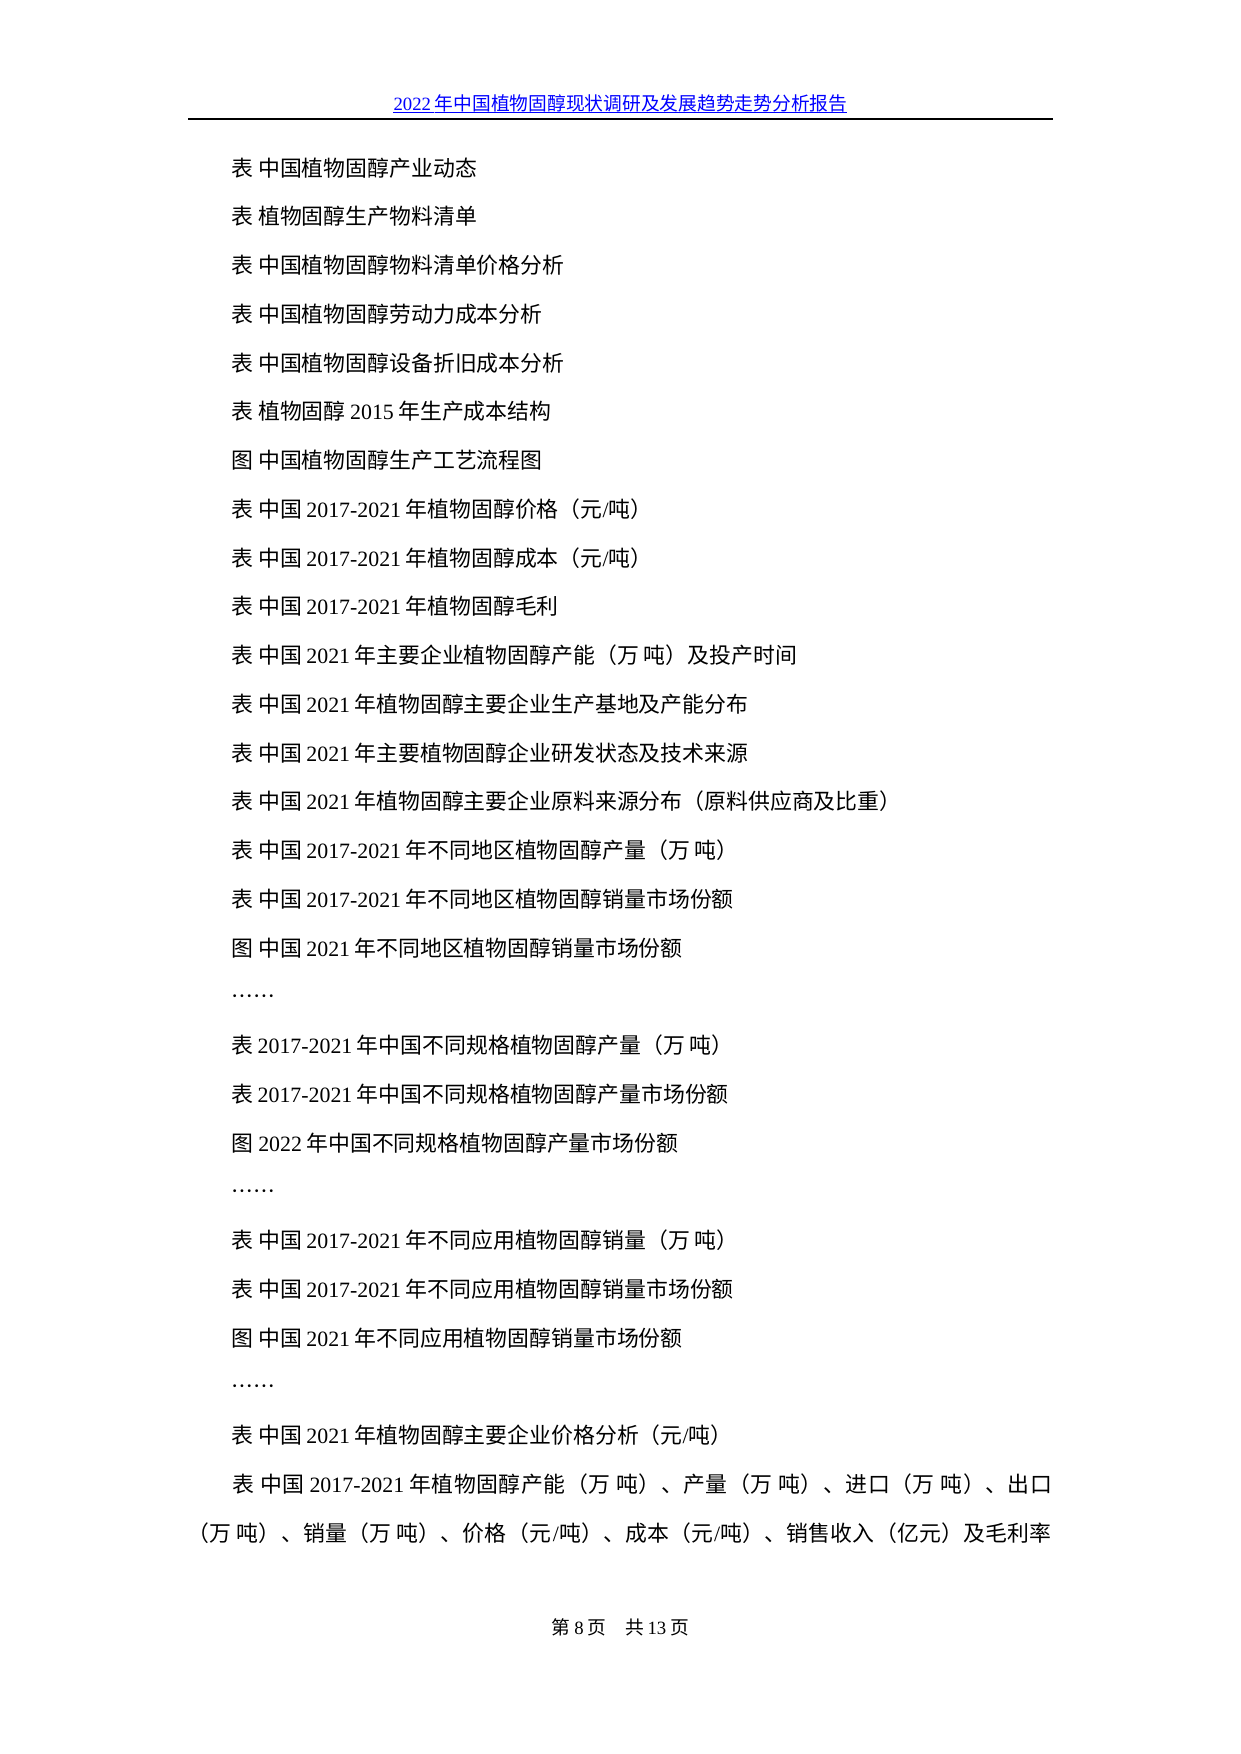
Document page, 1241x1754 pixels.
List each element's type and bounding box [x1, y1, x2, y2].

text [187, 150, 1053, 1548]
